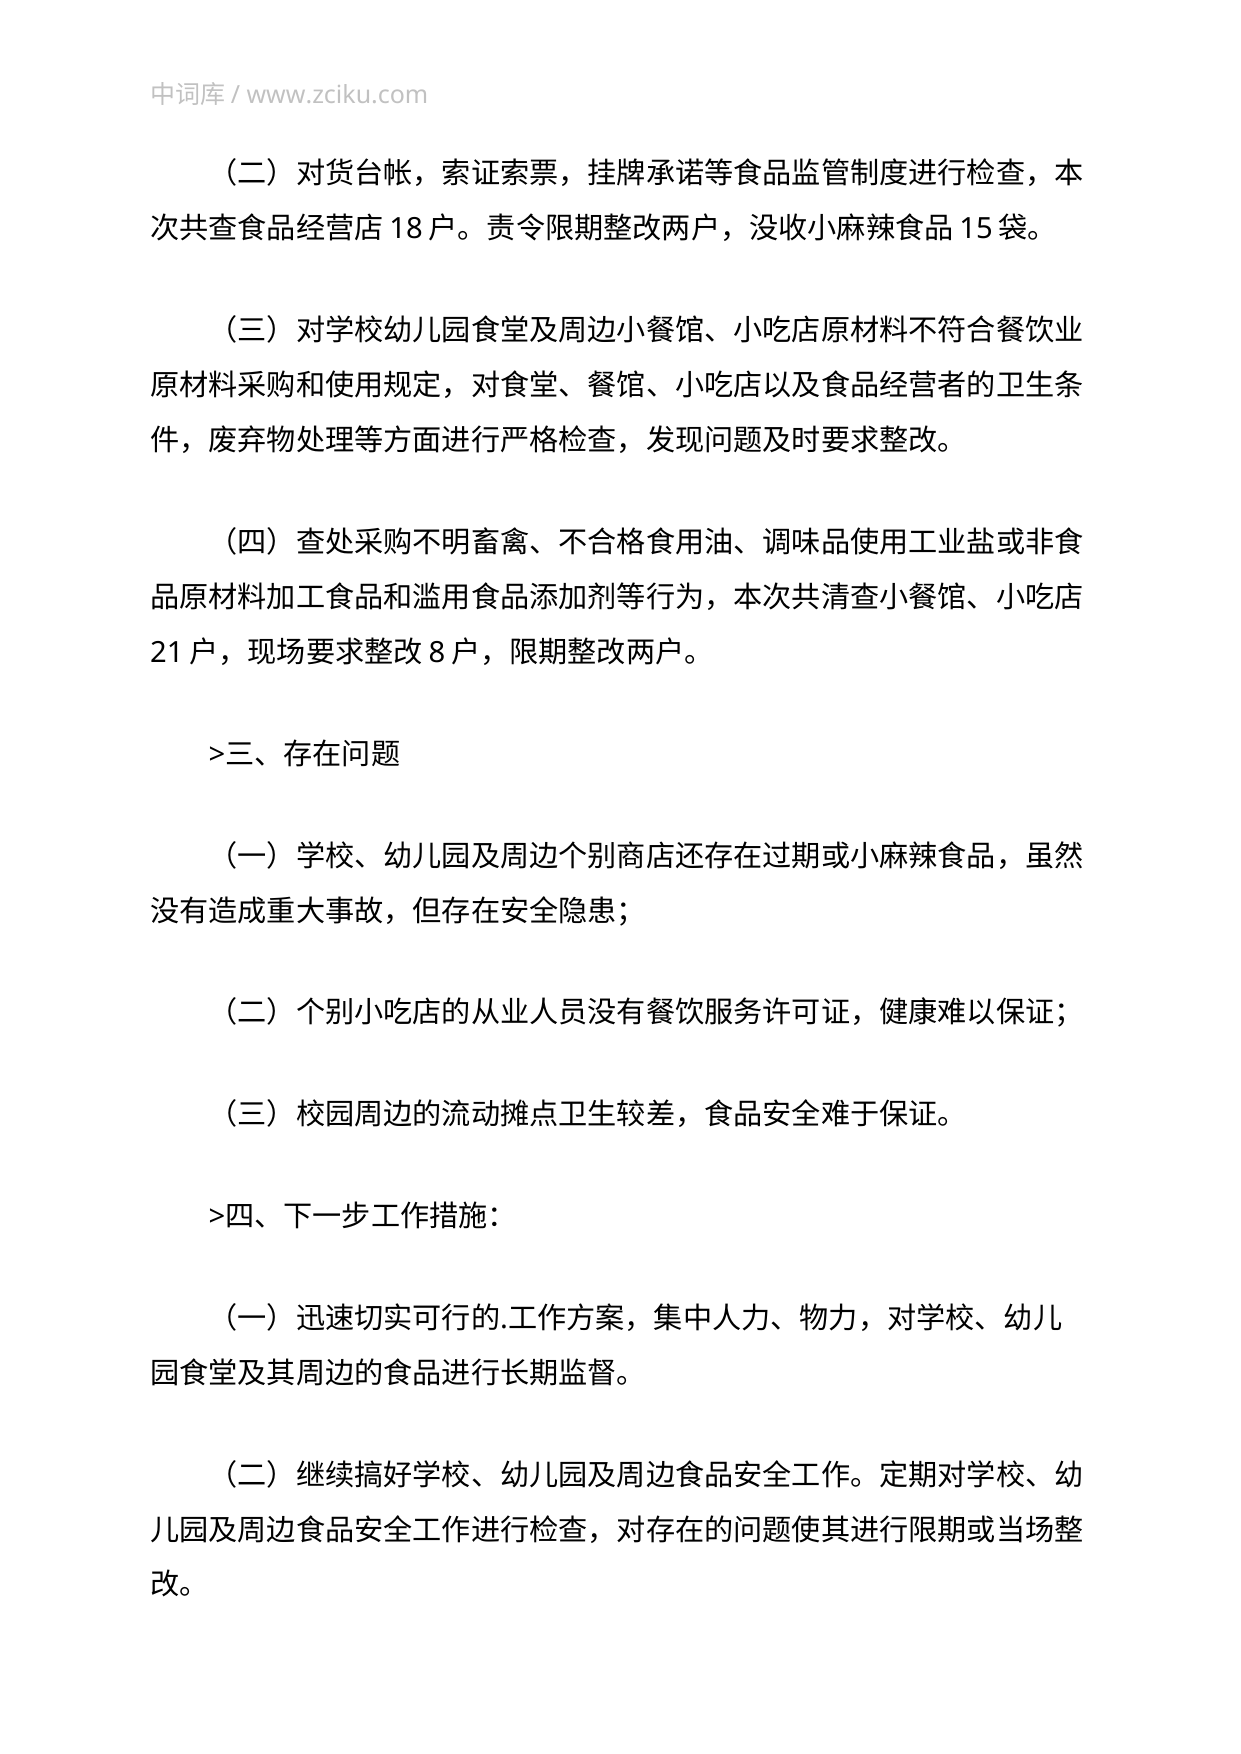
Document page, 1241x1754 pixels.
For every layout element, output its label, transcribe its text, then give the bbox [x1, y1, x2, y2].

text （四）查处采购不明畜禽、不合格食用油、调味品使用工业盐或非食品原材料加工食品和滥用食品添加剂等行为，本次共清查小餐馆、小吃店21户，现场要求整改8户，限期整改两户。 [150, 518, 1090, 671]
text （一）迅速切实可行的.工作方案，集中人力、物力，对学校、幼儿园食堂及其周边的食品进行长期监督。 [150, 1294, 1090, 1392]
text （二）对货台帐，索证索票，挂牌承诺等食品监管制度进行检查，本次共查食品经营店18户。责令限期整改两户，没收小麻辣食品15袋。 [150, 150, 1090, 247]
text （一）学校、幼儿园及周边个别商店还存在过期或小麻辣食品，虽然没有造成重大事故，但存在安全隐患； [150, 832, 1090, 929]
text >三、存在问题 [150, 730, 1090, 773]
text >四、下一步工作措施： [150, 1192, 1090, 1235]
text （三）校园周边的流动摊点卫生较差，食品安全难于保证。 [150, 1091, 1090, 1133]
text （二）个别小吃店的从业人员没有餐饮服务许可证，健康难以保证； [150, 989, 1090, 1031]
text （三）对学校幼儿园食堂及周边小餐馆、小吃店原材料不符合餐饮业原材料采购和使用规定，对食堂、餐馆、小吃店以及食品经营者的卫生条件，废弃物处理等方面进行严格检查，发现问题及时要求整改。 [150, 307, 1090, 459]
text （二）继续搞好学校、幼儿园及周边食品安全工作。定期对学校、幼儿园及周边食品安全工作进行检查，对存在的问题使其进行限期或当场整改。 [150, 1451, 1090, 1603]
